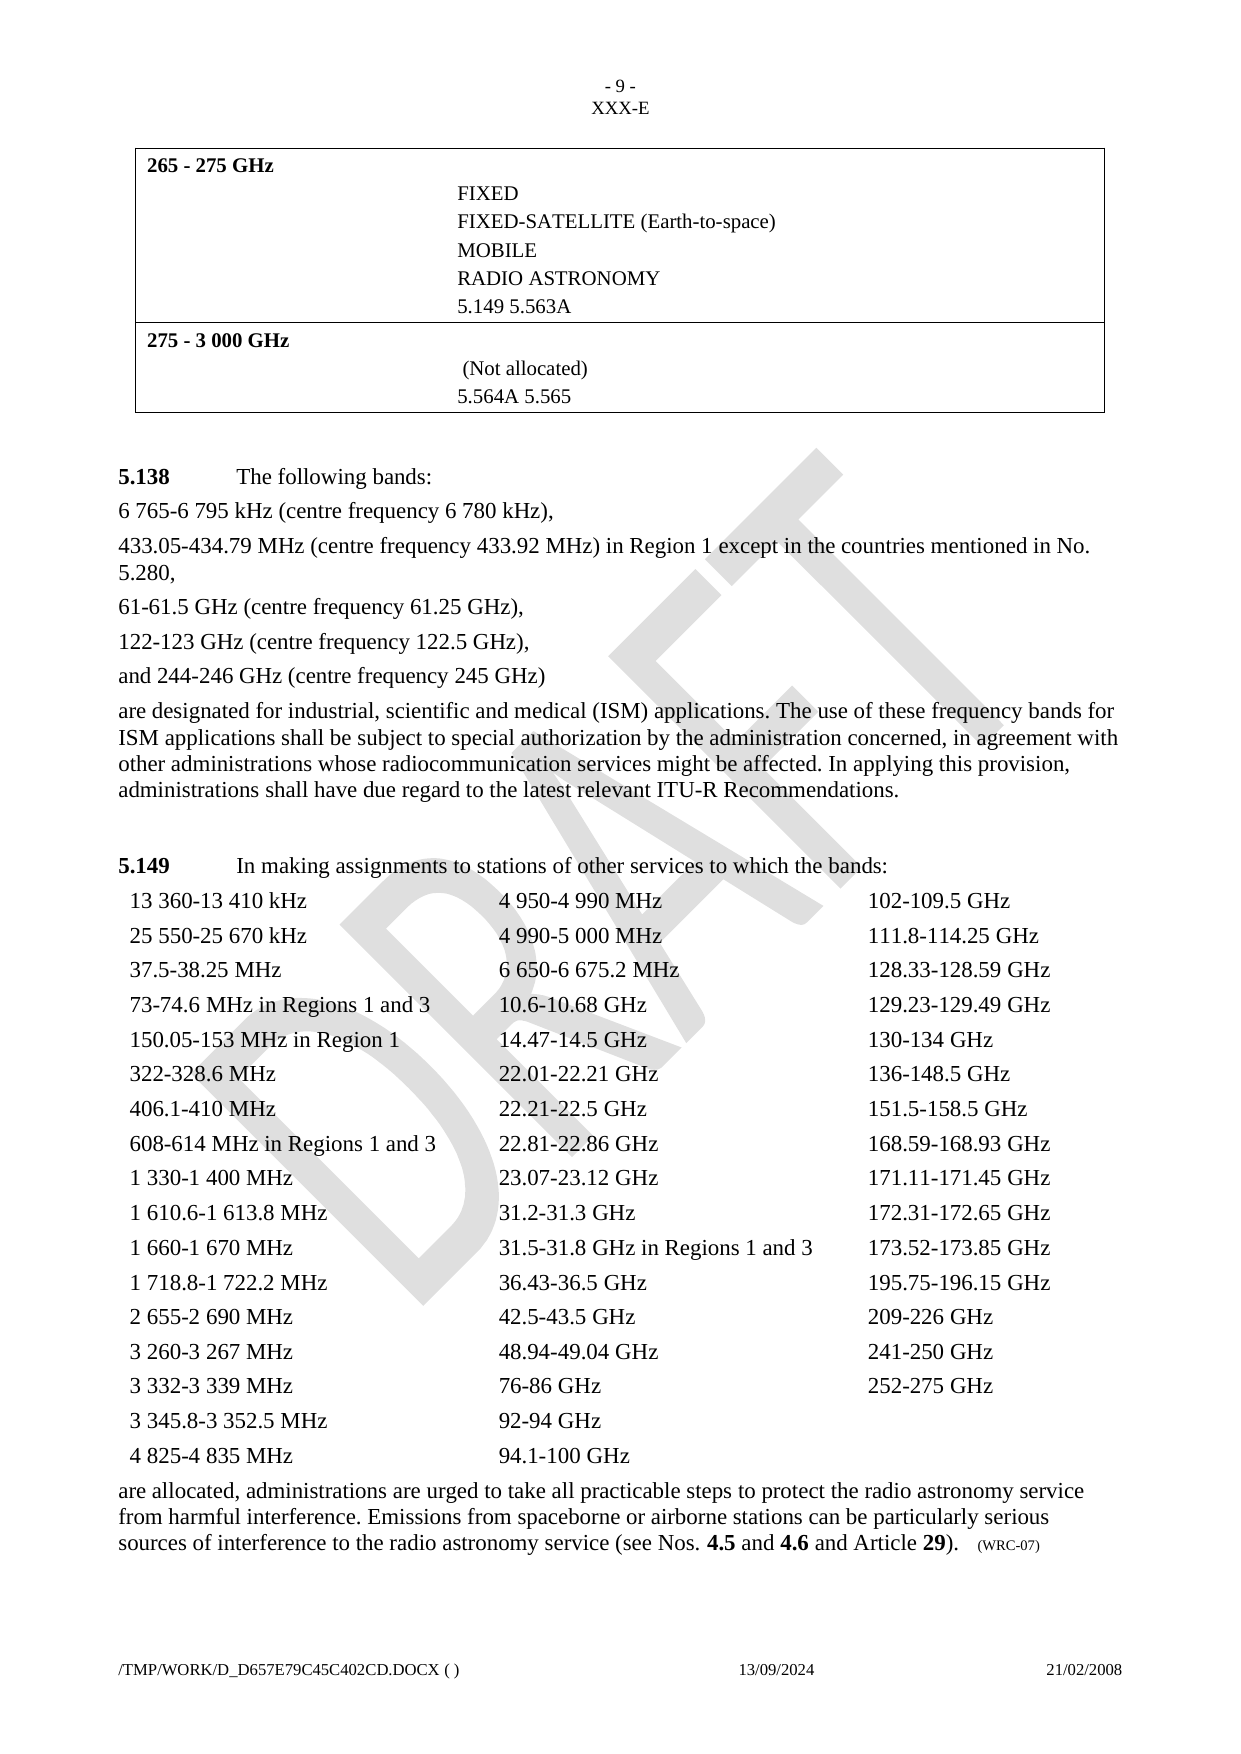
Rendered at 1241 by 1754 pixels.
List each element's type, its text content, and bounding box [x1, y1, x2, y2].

text 433.05-434.79 MHz (centre frequency 433.92 MHz) in Region 1 except in the countries mentioned in No. 5.280, [118, 532, 1122, 585]
text and 244-246 GHz (centre frequency 245 GHz) [118, 663, 1122, 689]
table_cell 275 - 3 000 GHz (Not allocated) 5.564A 5.565 [136, 323, 1104, 412]
text 6 765-6 795 kHz (centre frequency 6 780 kHz), [118, 497, 1122, 524]
text 61-61.5 GHz (centre frequency 61.25 GHz), [118, 593, 1122, 619]
table_header 13 360-13 410 kHz 25 550-25 670 kHz 37.5-38.25 MHz 73-74.6 MHz in Regions 1 and 3 150.05-153 MHz in Region 1 322-328.6 MHz 406.1-410 MHz 608-614 MHz in Regions 1 and 3 1 330-1 400 MHz 1 610.6-1 613.8 MHz 1 660-1 670 MHz 1 718.8-1 722.2 MHz 2 655-2 690 MHz 3 260-3 267 MHz 3 332-3 339 MHz 3 345.8-3 352.5 MHz 4 825-4 835 MHz [118, 879, 487, 1468]
text 5.138 The following bands: [118, 463, 1122, 489]
table_header 102-109.5 GHz 111.8-114.25 GHz 128.33-128.59 GHz 129.23-129.49 GHz 130-134 GHz 136-148.5 GHz 151.5-158.5 GHz 168.59-168.93 GHz 171.11-171.45 GHz 172.31-172.65 GHz 173.52-173.85 GHz 195.75-196.15 GHz 209-226 GHz 241-250 GHz 252-275 GHz [856, 879, 1122, 1468]
text are allocated, administrations are urged to take all practicable steps to protect the radio astronomy service from harmful interference. Emissions from spaceborne or airborne stations can be particularly serious sources of interference to the radio astronomy service (see Nos. 4.5 and 4.6 and Article 29). (WRC-07) [118, 1477, 1122, 1556]
text are designated for industrial, scientific and medical (ISM) applications. The use of these frequency bands for ISM applications shall be subject to special authorization by the administration concerned, in agreement with other administrations whose radiocommunication services might be affected. In applying this provision, administrations shall have due regard to the latest relevant ITU-R Recommendations. [118, 697, 1122, 803]
table_cell 265 - 275 GHz FIXED FIXED-SATELLITE (Earth-to-space) MOBILE RADIO ASTRONOMY 5.149 5.563A [136, 149, 1104, 322]
text 122-123 GHz (centre frequency 122.5 GHz), [118, 628, 1122, 654]
text 5.149 In making assignments to stations of other services to which the bands: [118, 852, 1122, 879]
table_header 4 950-4 990 MHz 4 990-5 000 MHz 6 650-6 675.2 MHz 10.6-10.68 GHz 14.47-14.5 GHz 22.01-22.21 GHz 22.21-22.5 GHz 22.81-22.86 GHz 23.07-23.12 GHz 31.2-31.3 GHz 31.5-31.8 GHz in Regions 1 and 3 36.43-36.5 GHz 42.5-43.5 GHz 48.94-49.04 GHz 76-86 GHz 92-94 GHz 94.1-100 GHz [487, 879, 856, 1468]
